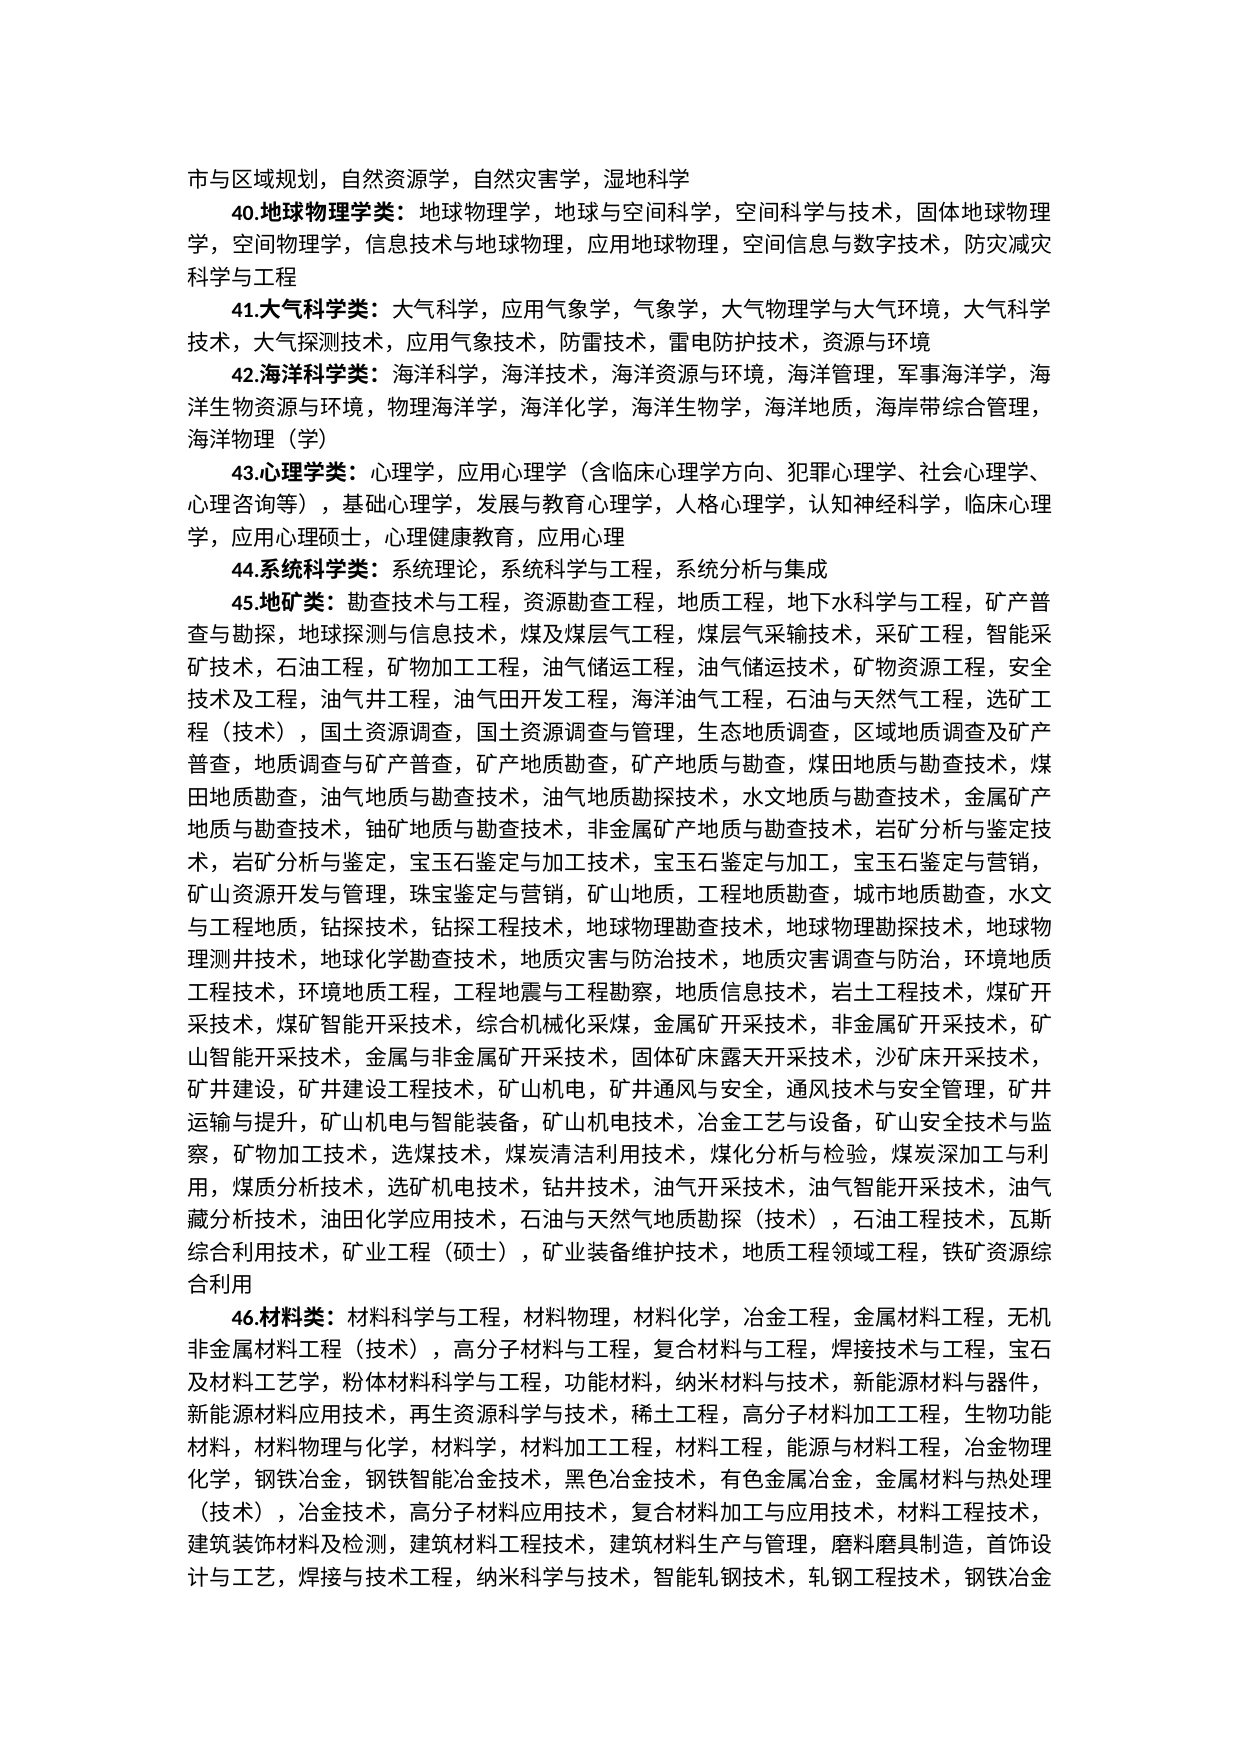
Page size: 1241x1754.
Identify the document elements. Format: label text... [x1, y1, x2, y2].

text 41.大气科学类：大气科学，应用气象学，气象学，大气物理学与大气环境，大气科学技术，大气探测技术，应用气象技术，防雷技术，雷电防护技术，资源与环境 [187, 292, 1053, 357]
text 42.海洋科学类：海洋科学，海洋技术，海洋资源与环境，海洋管理，军事海洋学，海洋生物资源与环境，物理海洋学，海洋化学，海洋生物学，海洋地质，海岸带综合管理，海洋物理（学） [187, 357, 1053, 454]
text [187, 162, 1053, 194]
text 44.系统科学类：系统理论，系统科学与工程，系统分析与集成 [187, 552, 1053, 584]
text 45.地矿类：勘查技术与工程，资源勘查工程，地质工程，地下水科学与工程，矿产普查与勘探，地球探测与信息技术，煤及煤层气工程，煤层气采输技术，采矿工程，智能采矿技术，石油工程，矿物加工工程，油气储运工程，油气储运技术，矿物资源工程，安全技术及工程，油气井工程，油气田开发工程，海洋油气工程，石油与天然气工程，选矿工程（技术），国土资源调查，国土资源调查与管理，生态地质调查，区域地质调查及矿产普查，地质调查与矿产普查，矿产地质勘查，矿产地质与勘查，煤田地质与勘查技术，煤田地质勘查，油气地质与勘查技术，油气地质勘探技术，水文地质与勘查技术，金属矿产地质与勘查技术，铀矿地质与勘查技术，非金属矿产地质与勘查技术，岩矿分析与鉴定技术，岩矿分析与鉴定，宝玉石鉴定与加工技术，宝玉石鉴定与加工，宝玉石鉴定与营销，矿山资源开发与管理，珠宝鉴定与营销，矿山地质，工程地质勘查，城市地质勘查，水文与工程地质，钻探技术，钻探工程技术，地球物理勘查技术，地球物理勘探技术，地球物理测井技术，地球化学勘查技术，地质灾害与防治技术，地质灾害调查与防治，环境地质工程技术，环境地质工程，工程地震与工程勘察，地质信息技术，岩土工程技术，煤矿开采技术，煤矿智能开采技术，综合机械化采煤，金属矿开采技术，非金属矿开采技术，矿山智能开采技术，金属与非金属矿开采技术，固体矿床露天开采技术，沙矿床开采技术，矿井建设，矿井建设工程技术，矿山机电，矿井通风与安全，通风技术与安全管理，矿井运输与提升，矿山机电与智能装备，矿山机电技术，冶金工艺与设备，矿山安全技术与监察，矿物加工技术，选煤技术，煤炭清洁利用技术，煤化分析与检验，煤炭深加工与利用，煤质分析技术，选矿机电技术，钻井技术，油气开采技术，油气智能开采技术，油气藏分析技术，油田化学应用技术，石油与天然气地质勘探（技术），石油工程技术，瓦斯综合利用技术，矿业工程（硕士），矿业装备维护技术，地质工程领域工程，铁矿资源综合利用 [187, 584, 1053, 1299]
text 40.地球物理学类：地球物理学，地球与空间科学，空间科学与技术，固体地球物理学，空间物理学，信息技术与地球物理，应用地球物理，空间信息与数字技术，防灾减灾科学与工程 [187, 194, 1053, 292]
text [187, 1299, 1053, 1592]
text 43.心理学类：心理学，应用心理学（含临床心理学方向、犯罪心理学、社会心理学、心理咨询等），基础心理学，发展与教育心理学，人格心理学，认知神经科学，临床心理学，应用心理硕士，心理健康教育，应用心理 [187, 454, 1053, 552]
